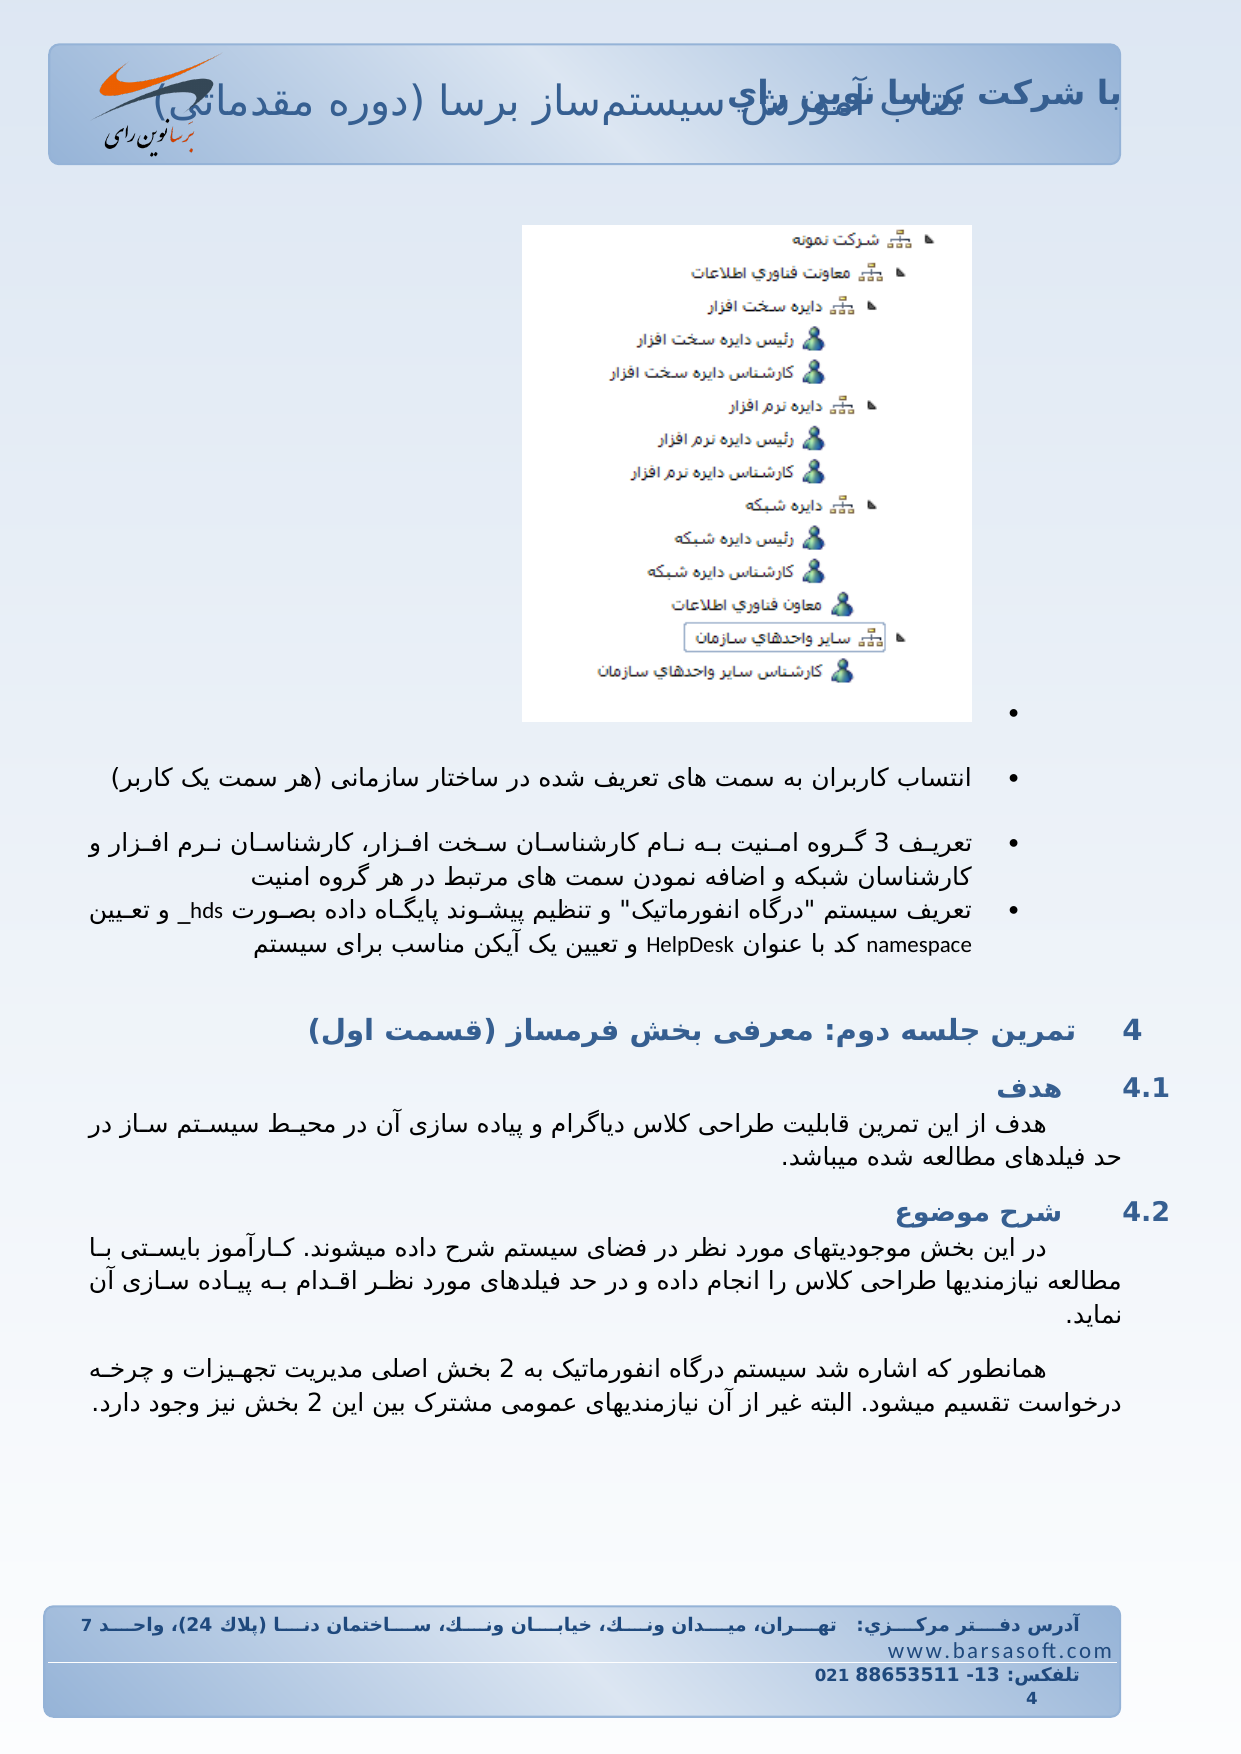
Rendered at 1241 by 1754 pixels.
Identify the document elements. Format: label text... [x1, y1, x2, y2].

subtitle شرح موضوع [89, 1197, 1122, 1228]
list تعریف سیستم "درگاه انفورماتیک" و تنظیم پیشوند پایگاه داده بصورت hds_ و تعیین namespace کد با عنوان HelpDesk و تعیین یک آیکن مناسب برای سیستم [89, 896, 1009, 958]
subtitle تمرین جلسه دوم: معرفی بخش فرمساز (قسمت اول) [89, 1013, 1122, 1047]
text در این بخش موجودیتهای مورد نظر در فضای سیستم شرح داده میشوند. کارآموز بایستی با مطالعه نیازمندیها طراحی کلاس را انجام داده و در حد فیلدهای مورد نظر اقدام به پیاده سازی آن نماید. [89, 1233, 1122, 1329]
text هدف از این تمرین قابلیت طراحی کلاس دیاگرام و پیاده سازی آن در محیط سیستم ساز در حد فیلدهای مطالعه شده میباشد. [89, 1109, 1122, 1172]
picture [522, 225, 972, 722]
picture [90, 51, 229, 158]
subtitle هدف [89, 1073, 1122, 1104]
text همانطور که اشاره شد سیستم درگاه انفورماتیک به 2 بخش اصلی مدیریت تجهیزات و چرخه درخواست تقسیم میشود. البته غیر از آن نیازمندیهای عمومی مشترک بین این 2 بخش نیز وجود دارد. [89, 1354, 1122, 1417]
list انتساب کاربران به سمت های تعریف شده در ساختار سازمانی (هر سمت یک کاربر) [89, 763, 1009, 792]
list تعریف 3 گروه امنیت به نام کارشناسان سخت افزار، کارشناسان نرم افزار و کارشناسان شبکه و اضافه نمودن سمت های مرتبط در هر گروه امنیت [89, 829, 1009, 891]
